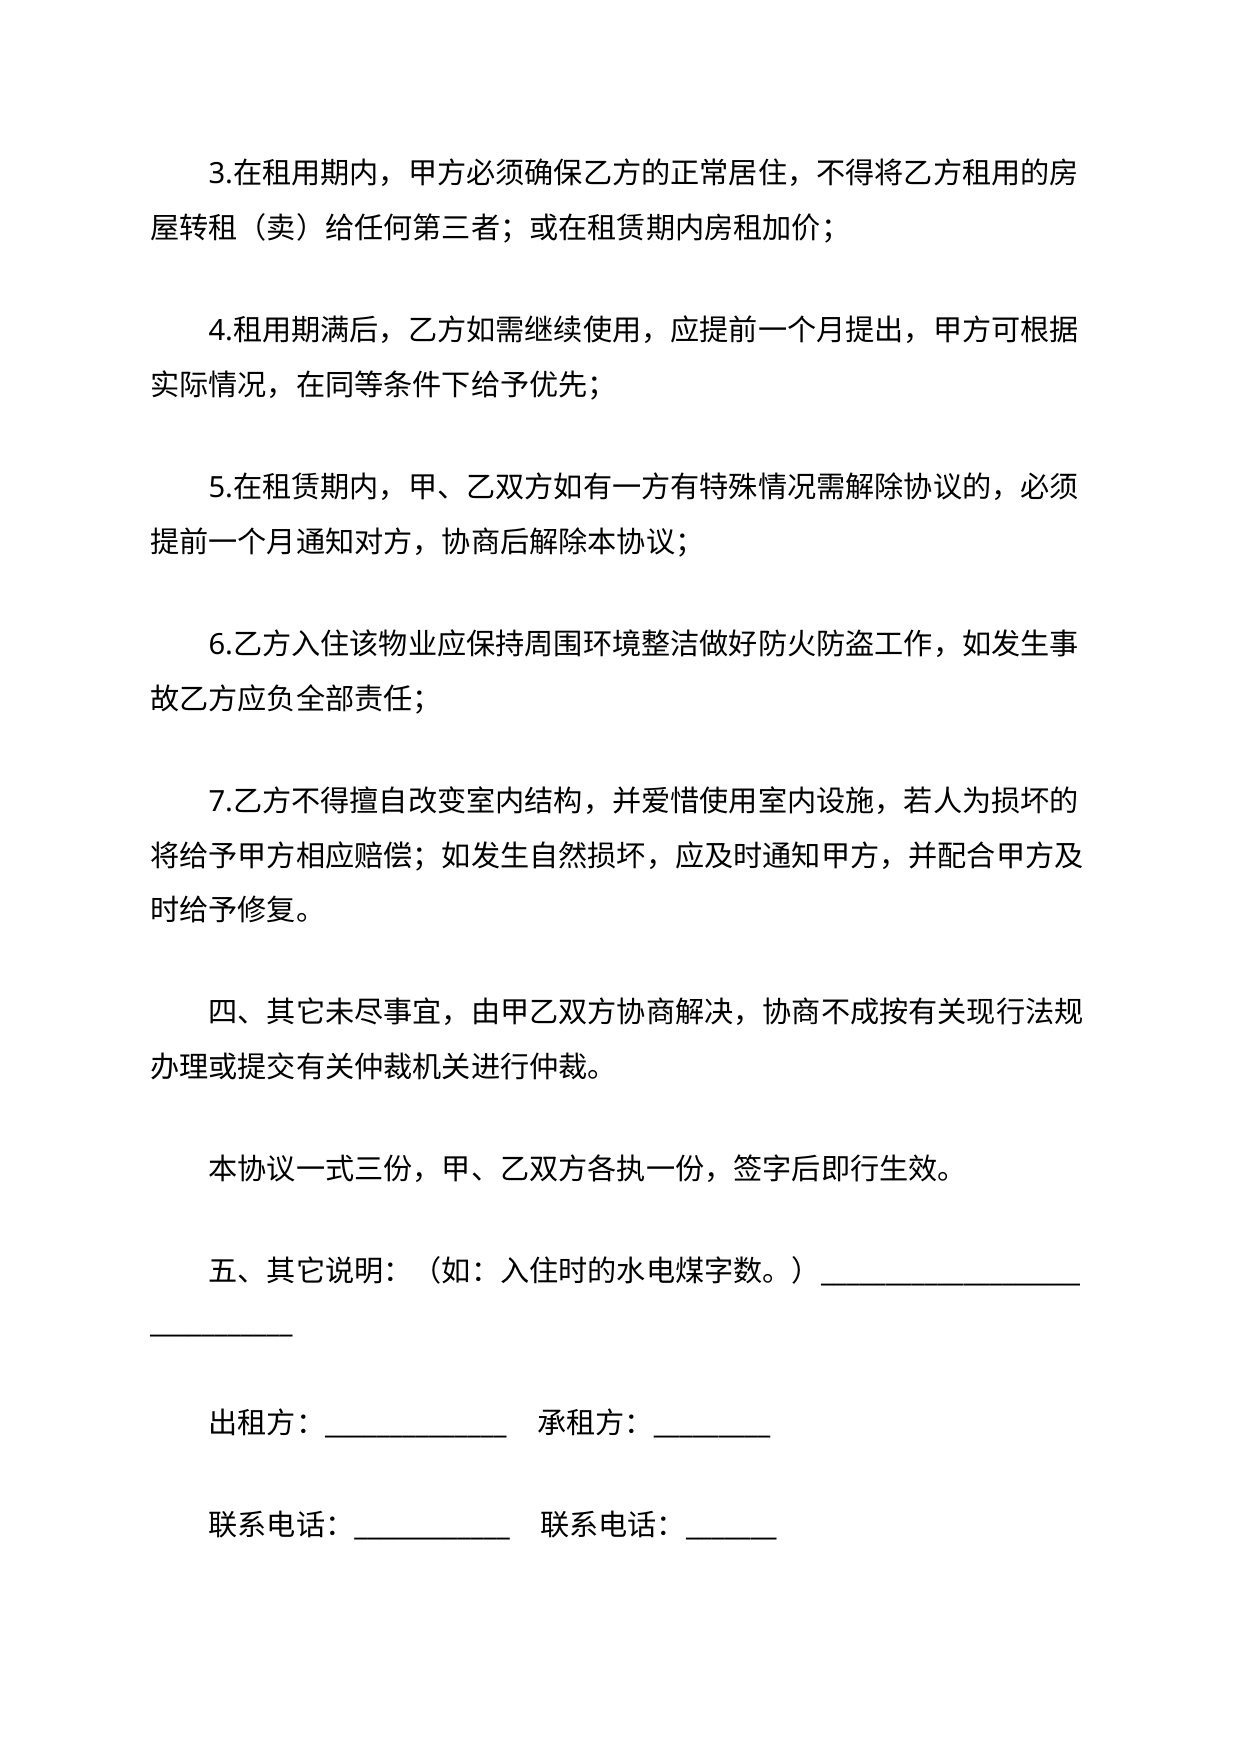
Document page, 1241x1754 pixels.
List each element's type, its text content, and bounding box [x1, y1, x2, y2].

text 联系电话：____________ 联系电话：_______ [150, 1502, 1090, 1544]
text 本协议一式三份，甲、乙双方各执一份，签字后即行生效。 [150, 1145, 1090, 1188]
text 5.在租赁期内，甲、乙双方如有一方有特殊情况需解除协议的，必须提前一个月通知对方，协商后解除本协议； [150, 463, 1090, 561]
text 四、其它未尽事宜，由甲乙双方协商解决，协商不成按有关现行法规办理或提交有关仲裁机关进行仲裁。 [150, 989, 1090, 1086]
text 6.乙方入住该物业应保持周围环境整洁做好防火防盗工作，如发生事故乙方应负全部责任； [150, 620, 1090, 718]
text 4.租用期满后，乙方如需继续使用，应提前一个月提出，甲方可根据实际情况，在同等条件下给予优先； [150, 307, 1090, 404]
text 出租方：______________ 承租方：_________ [150, 1400, 1090, 1442]
text 7.乙方不得擅自改变室内结构，并爱惜使用室内设施，若人为损坏的将给予甲方相应赔偿；如发生自然损坏，应及时通知甲方，并配合甲方及时给予修复。 [150, 777, 1090, 929]
text 五、其它说明：（如：入住时的水电煤字数。）_______________________________ [150, 1247, 1090, 1341]
text 3.在租用期内，甲方必须确保乙方的正常居住，不得将乙方租用的房屋转租（卖）给任何第三者；或在租赁期内房租加价； [150, 150, 1090, 247]
